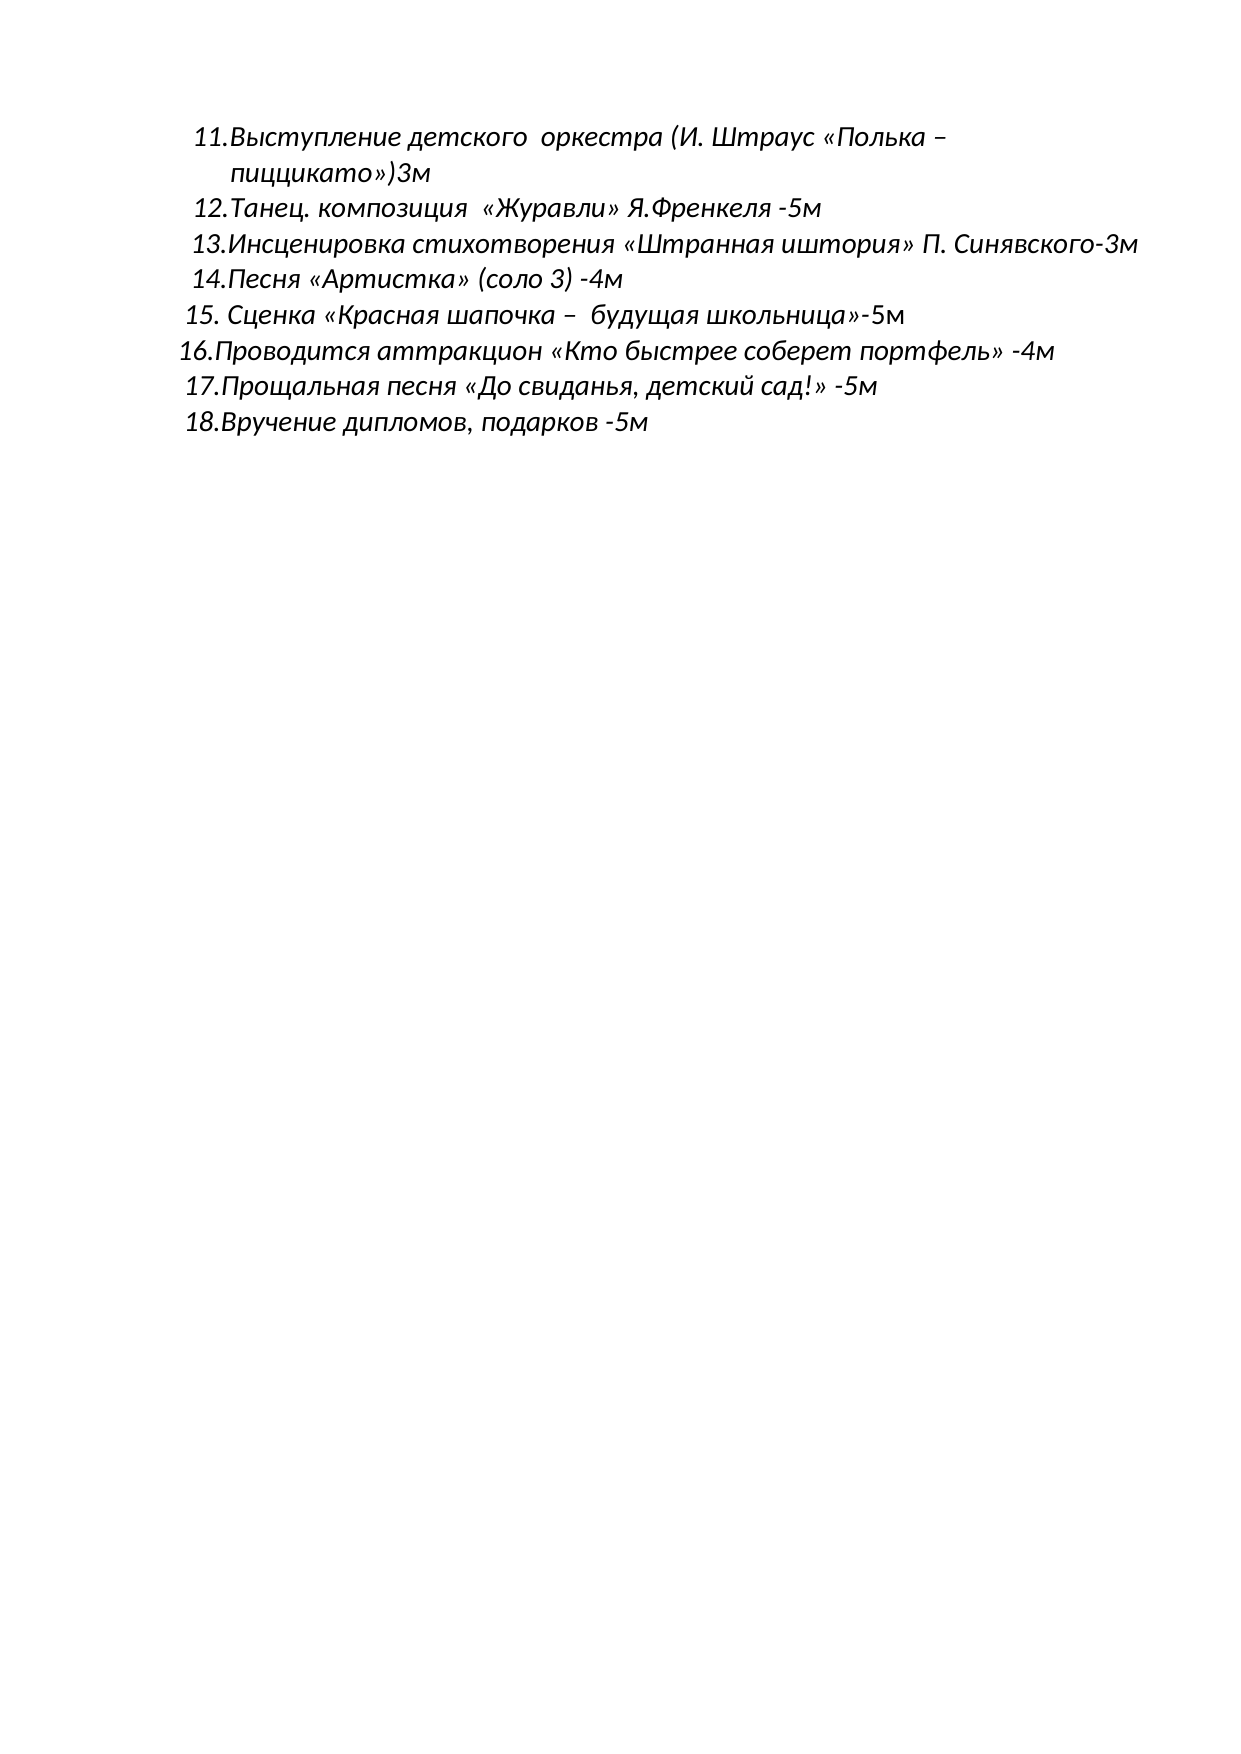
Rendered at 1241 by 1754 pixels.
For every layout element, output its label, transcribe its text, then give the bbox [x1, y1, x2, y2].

text 18.Вручение дипломов, подарков -5м [177, 403, 1152, 439]
text 16.Проводится аттракцион «Кто быстрее соберет портфель» -4м [177, 332, 1152, 367]
text 17.Прощальная песня «До свиданья, детский сад!» -5м [177, 367, 1152, 403]
list Танец. композиция «Журавли» Я.Френкеля -5м [192, 189, 1152, 225]
text 15. Сценка «Красная шапочка – будущая школьница»-5м [177, 296, 1152, 332]
text 14.Песня «Артистка» (соло 3) -4м [177, 261, 1152, 296]
list Выступление детского оркестра (И. Штраус «Полька – пиццикато»)3м [192, 118, 1152, 189]
text 13.Инсценировка стихотворения «Штранная иштория» П. Синявского-3м [177, 225, 1152, 261]
